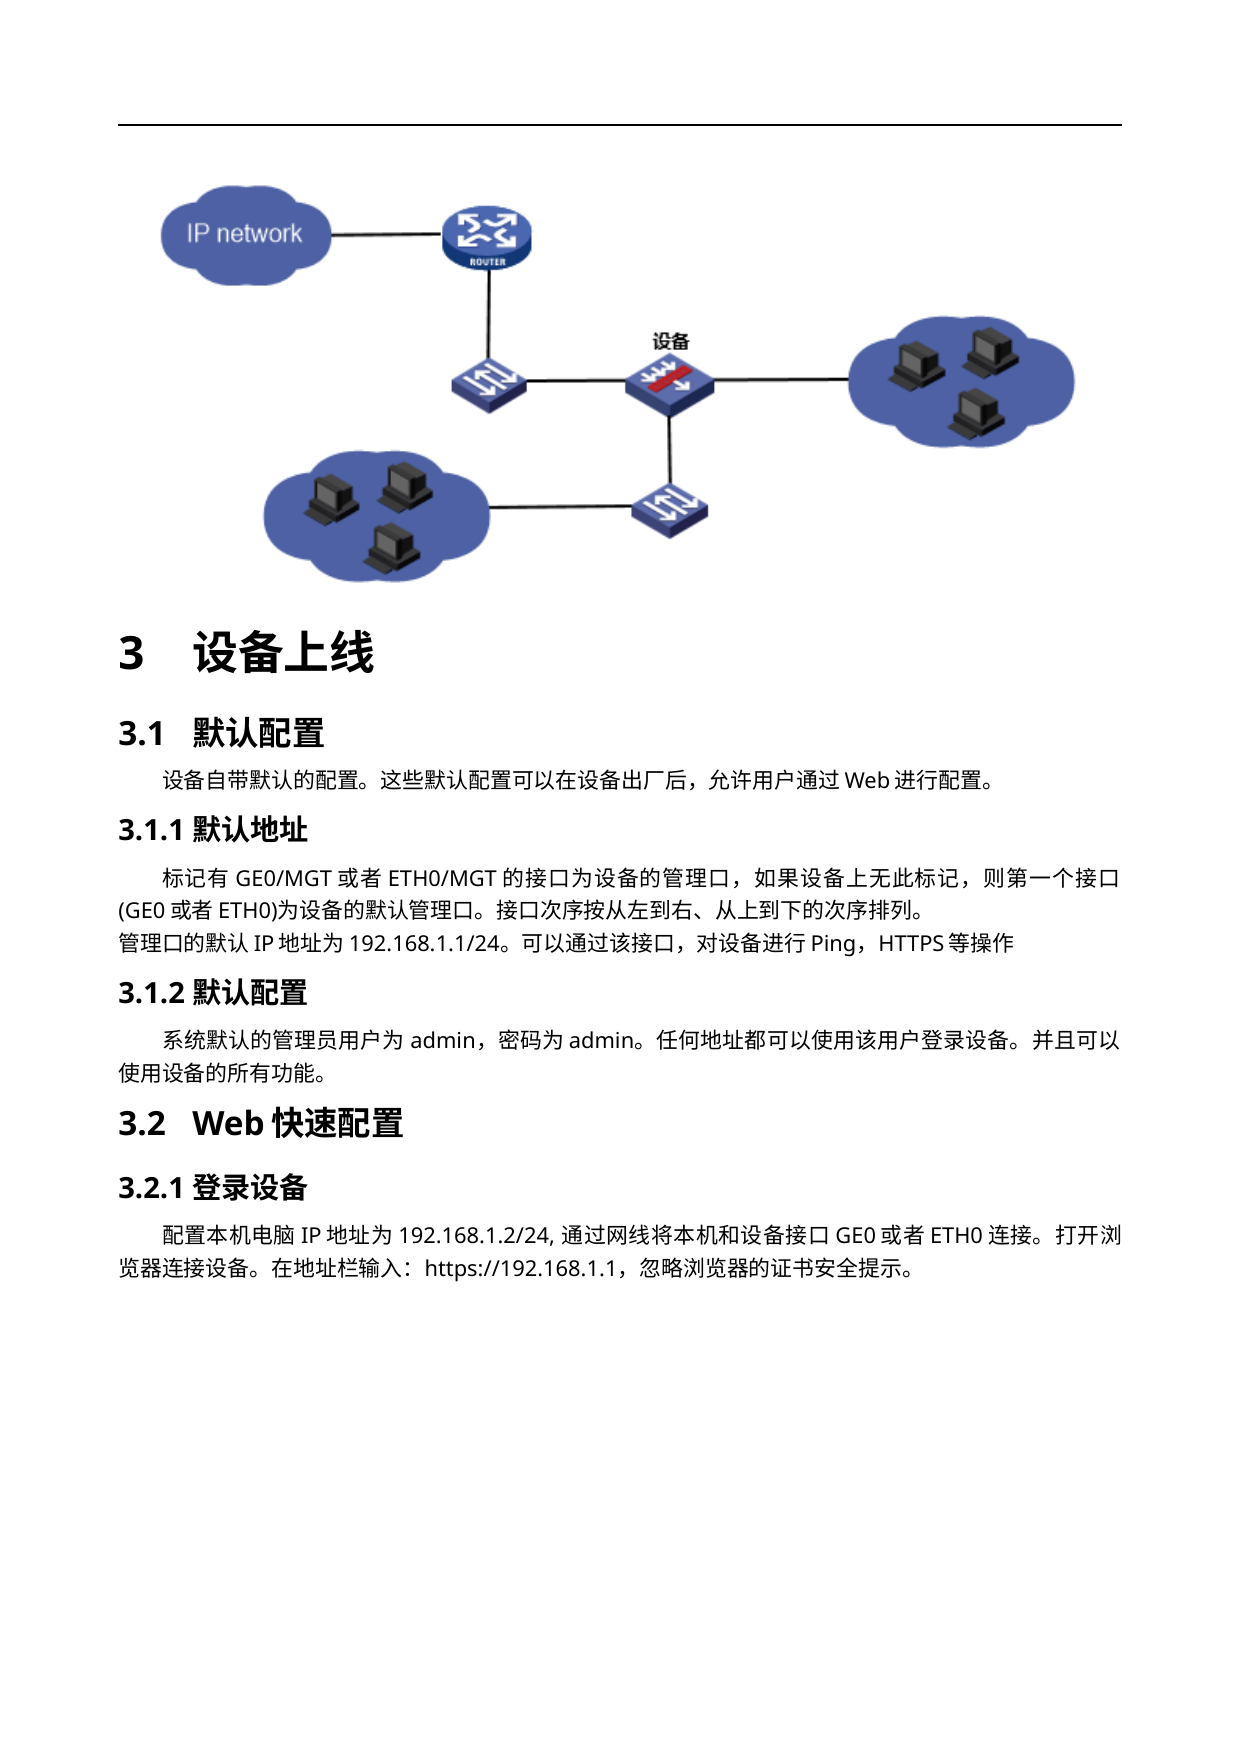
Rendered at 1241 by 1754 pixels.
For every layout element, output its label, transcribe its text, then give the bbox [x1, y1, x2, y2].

text 设备自带默认的配置。这些默认配置可以在设备出厂后，允许用户通过Web进行配置。 [118, 763, 1122, 796]
list 默认配置 [118, 698, 1122, 763]
text 标记有GE0/MGT或者ETH0/MGT的接口为设备的管理口，如果设备上无此标记，则第一个接口(GE0或者ETH0)为设备的默认管理口。接口次序按从左到右、从上到下的次序排列。 [118, 861, 1122, 926]
list 默认地址 [118, 796, 1122, 861]
picture [155, 178, 1085, 586]
list 默认配置 [118, 958, 1122, 1023]
text 管理口的默认IP地址为192.168.1.1/24。可以通过该接口，对设备进行Ping，HTTPS等操作 [118, 926, 1122, 958]
list Web快速配置 [118, 1088, 1122, 1153]
text 系统默认的管理员用户为admin，密码为admin。任何地址都可以使用该用户登录设备。并且可以使用设备的所有功能。 [118, 1023, 1122, 1088]
list 设备上线 [118, 601, 1122, 698]
text 配置本机电脑IP地址为192.168.1.2/24, 通过网线将本机和设备接口GE0或者ETH0连接。打开浏览器连接设备。在地址栏输入：https://192.168.1.1，忽略浏览器的证书安全提示。 [118, 1218, 1122, 1283]
list 登录设备 [118, 1153, 1122, 1218]
